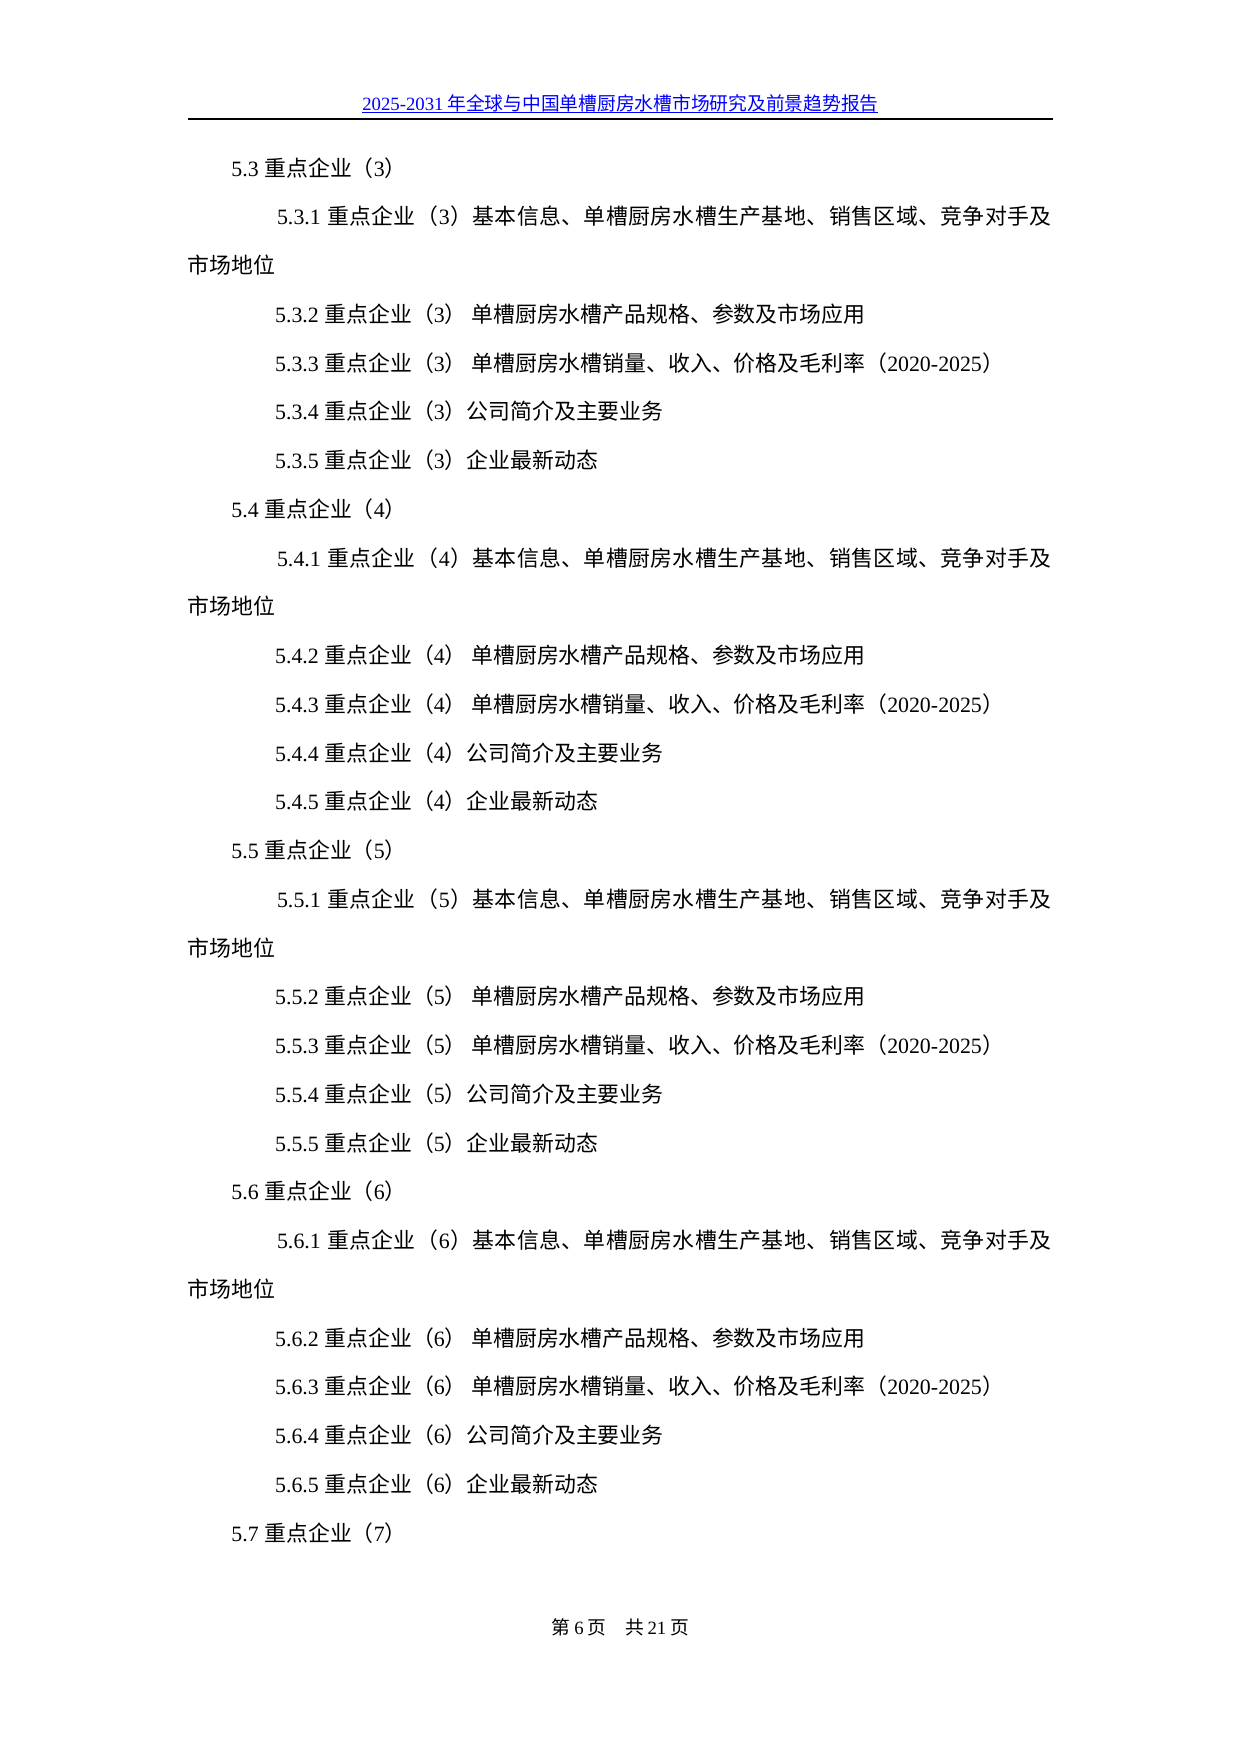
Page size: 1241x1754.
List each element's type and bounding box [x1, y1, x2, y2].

text [187, 150, 1053, 1548]
